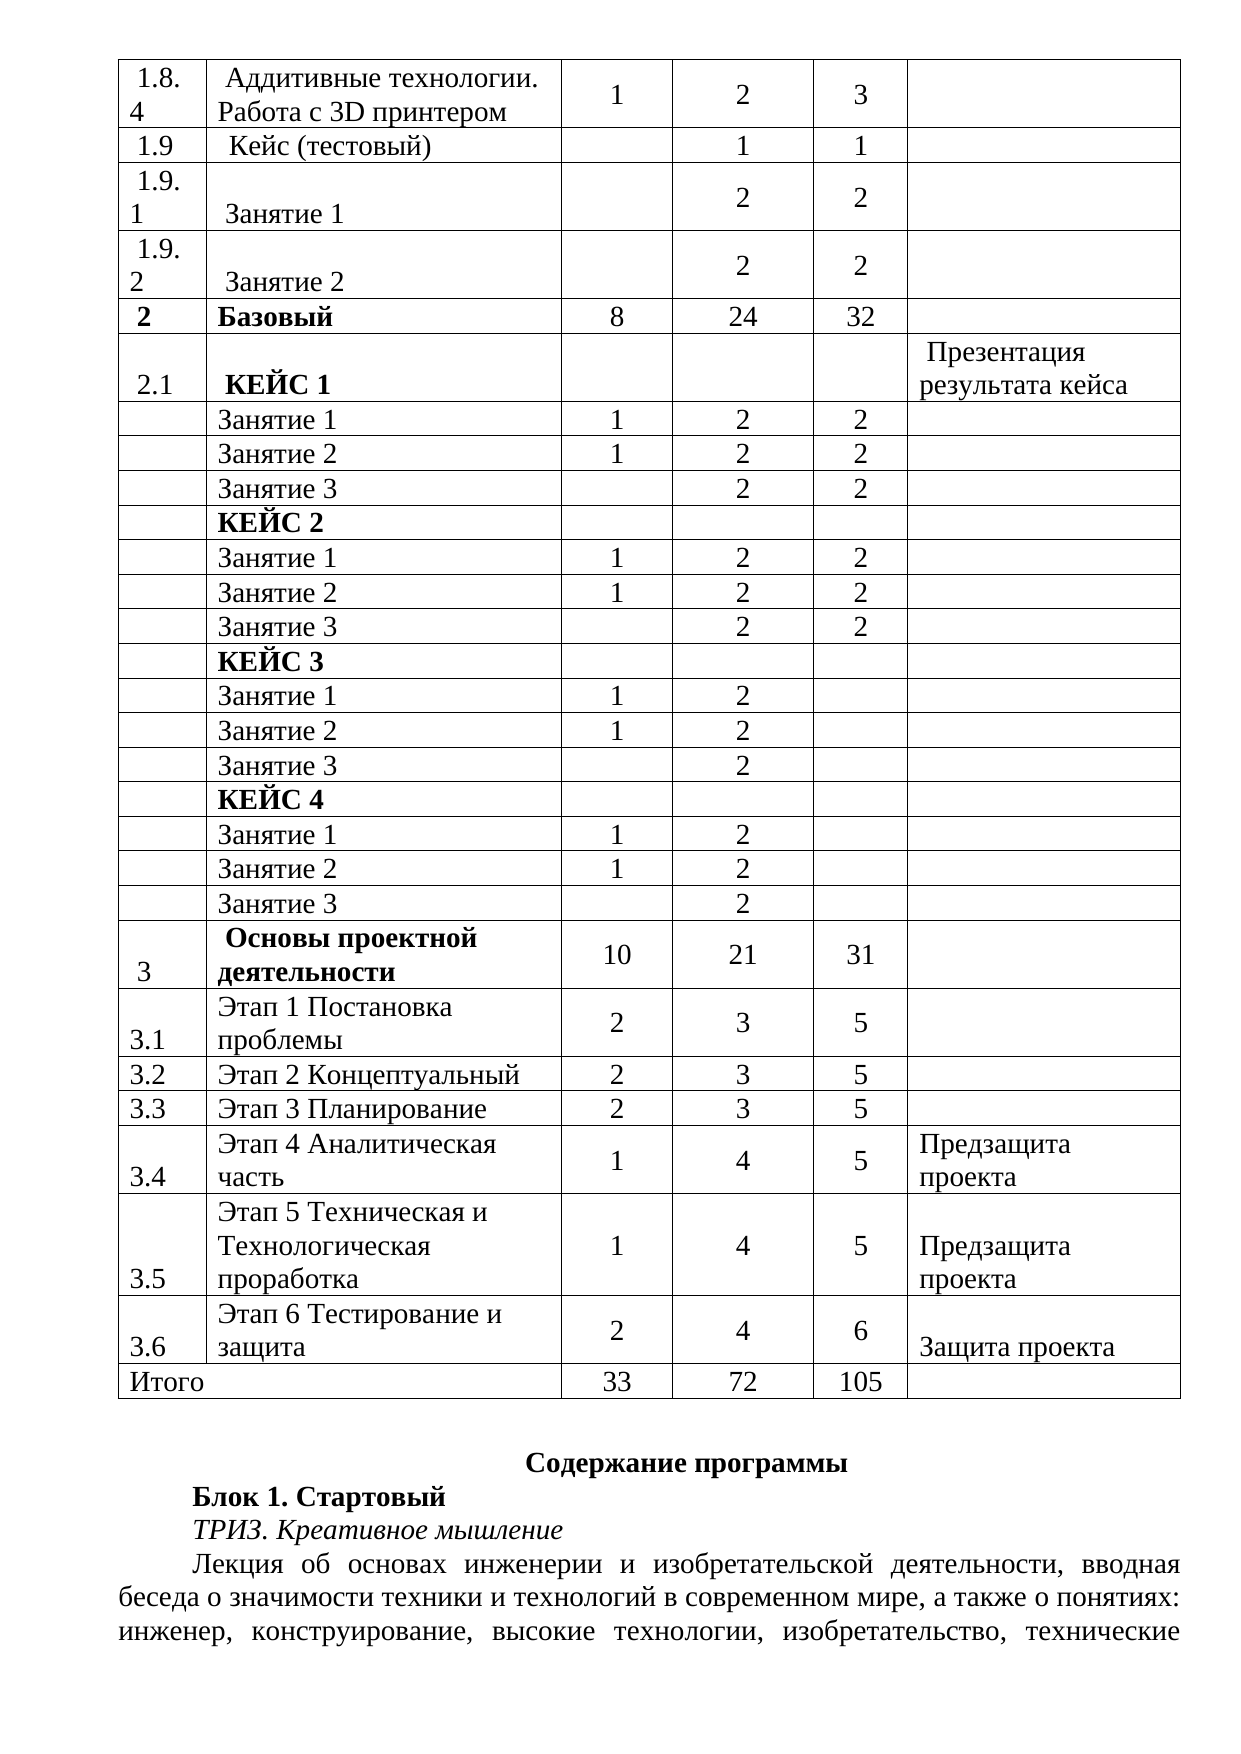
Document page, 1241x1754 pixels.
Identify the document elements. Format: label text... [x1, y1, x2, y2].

table_cell Занятие 3 [207, 886, 561, 919]
table_cell 1.9 [119, 128, 206, 162]
table_cell 3.5 [119, 1194, 206, 1295]
table_cell [119, 436, 206, 470]
table_cell Этап 4 Аналитическая часть [207, 1126, 561, 1193]
table_cell [908, 679, 1180, 712]
table_cell [562, 506, 672, 539]
table_cell 2 [673, 402, 813, 435]
table_cell [814, 506, 907, 539]
table_cell [673, 506, 813, 539]
table_cell 2 [814, 436, 907, 470]
table_cell 2 [673, 748, 813, 781]
table_cell [908, 1057, 1180, 1090]
table_cell Занятие 1 [207, 402, 561, 435]
table_cell [814, 644, 907, 677]
table_cell КЕЙС 4 [207, 782, 561, 816]
table_cell 21 [673, 921, 813, 988]
table_cell 1 [562, 436, 672, 470]
table_cell Занятие 2 [207, 231, 561, 298]
table_cell [673, 782, 813, 816]
table_cell 2 [814, 471, 907, 504]
table_cell 2 [673, 60, 813, 127]
table_cell [207, 128, 561, 162]
table_cell 4 [673, 1194, 813, 1295]
table_cell [562, 748, 672, 781]
table_cell 3.1 [119, 989, 206, 1056]
table_cell 2 [562, 1057, 672, 1090]
table_cell 105 [814, 1364, 907, 1397]
table_cell 1 [562, 402, 672, 435]
table_cell Занятие 1 [207, 163, 561, 230]
table_cell Этап 2 Концептуальный [207, 1057, 561, 1090]
table_cell 3.4 [119, 1126, 206, 1193]
table_cell Занятие 3 [207, 748, 561, 781]
table_cell 2 [673, 851, 813, 885]
table_cell [908, 299, 1180, 333]
table_cell [908, 402, 1180, 435]
table_cell [562, 471, 672, 504]
table_cell 72 [673, 1364, 813, 1397]
table_cell [119, 782, 206, 816]
table_cell 1 [562, 1194, 672, 1295]
table_cell 2 [814, 609, 907, 643]
table_cell [562, 128, 672, 162]
table_cell Занятие 1 [207, 679, 561, 712]
table_cell Защита проекта [908, 1296, 1180, 1363]
table_cell [119, 748, 206, 781]
table_cell 2 [673, 817, 813, 850]
text Содержание программы [118, 1445, 1181, 1479]
table_cell Этап 3 Планирование [207, 1091, 561, 1125]
table_cell 2 [119, 299, 206, 333]
table_cell 2 [673, 609, 813, 643]
table_cell [562, 163, 672, 230]
table_cell 1 [562, 575, 672, 608]
table_cell [908, 817, 1180, 850]
table_cell 2 [673, 163, 813, 230]
table_cell Этап 5 Техническая и Технологическая проработка [207, 1194, 561, 1295]
table_cell 3 [673, 1057, 813, 1090]
table_cell 2 [673, 436, 813, 470]
table_cell [119, 644, 206, 677]
table_cell 1.8.4 [119, 60, 206, 127]
table_cell [119, 609, 206, 643]
table_cell 5 [814, 989, 907, 1056]
table_cell Предзащита проекта [908, 1194, 1180, 1295]
table_cell 2 [673, 540, 813, 574]
table_cell [119, 402, 206, 435]
table_cell 1 [562, 60, 672, 127]
table_cell Занятие 2 [207, 851, 561, 885]
table_cell [908, 989, 1180, 1056]
table_cell КЕЙС 1 [207, 334, 561, 401]
table_cell 2 [673, 886, 813, 919]
table_cell [119, 679, 206, 712]
table_cell 1 [814, 128, 907, 162]
table_cell [908, 609, 1180, 643]
table_cell [119, 471, 206, 504]
table_cell 1 [562, 540, 672, 574]
table_cell Аддитивные технологии. Работа с 3D принтером [207, 60, 561, 127]
table_cell [908, 60, 1180, 127]
table_cell 2 [673, 679, 813, 712]
table_cell Занятие 3 [207, 471, 561, 504]
table_cell [908, 886, 1180, 919]
table_cell 1.9.2 [119, 231, 206, 298]
table_cell 2 [814, 231, 907, 298]
table_cell [908, 540, 1180, 574]
table_cell 1 [562, 679, 672, 712]
table_cell Занятие 2 [207, 575, 561, 608]
table_cell 3 [673, 989, 813, 1056]
table_cell [814, 851, 907, 885]
table_cell [562, 334, 672, 401]
text Блок 1. Стартовый [118, 1479, 1181, 1512]
table_cell 5 [814, 1126, 907, 1193]
table_cell [908, 436, 1180, 470]
table_cell 10 [562, 921, 672, 988]
table_cell 24 [673, 299, 813, 333]
table_cell 1 [562, 1126, 672, 1193]
table_cell 2.1 [119, 334, 206, 401]
table_cell 1 [562, 851, 672, 885]
table_cell [562, 609, 672, 643]
table_cell 33 [562, 1364, 672, 1397]
table_cell [814, 782, 907, 816]
table_cell Презентация результата кейса [908, 334, 1180, 401]
table_cell 2 [673, 471, 813, 504]
table_cell [908, 713, 1180, 747]
table_cell [119, 575, 206, 608]
table_cell [908, 506, 1180, 539]
table_cell [908, 921, 1180, 988]
table_cell 2 [562, 1296, 672, 1363]
table_cell Занятие 2 [207, 713, 561, 747]
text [118, 1546, 1181, 1647]
table_cell [908, 163, 1180, 230]
table_cell 1.9.1 [119, 163, 206, 230]
table_cell 2 [814, 163, 907, 230]
table_cell [908, 1364, 1180, 1397]
table_cell [814, 334, 907, 401]
table_cell Занятие 1 [207, 540, 561, 574]
table_cell 5 [814, 1091, 907, 1125]
table_cell Основы проектной деятельности [207, 921, 561, 988]
table_cell Этап 6 Тестирование и защита [207, 1296, 561, 1363]
table_cell [908, 1091, 1180, 1125]
table_cell 32 [814, 299, 907, 333]
table_cell [814, 748, 907, 781]
table_cell [119, 540, 206, 574]
table_cell [908, 851, 1180, 885]
table_cell 3.2 [119, 1057, 206, 1090]
table_cell [562, 782, 672, 816]
text ТРИЗ. Креативное мышление [118, 1512, 1181, 1546]
table_cell [908, 575, 1180, 608]
table_cell [119, 817, 206, 850]
table_cell 3.3 [119, 1091, 206, 1125]
table_cell 2 [814, 540, 907, 574]
table_cell [908, 128, 1180, 162]
table_cell [562, 886, 672, 919]
table_cell 6 [814, 1296, 907, 1363]
table_cell [908, 748, 1180, 781]
table_cell [908, 644, 1180, 677]
table_cell 8 [562, 299, 672, 333]
table_cell 2 [673, 231, 813, 298]
table_cell 1 [673, 128, 813, 162]
table_cell Базовый [207, 299, 561, 333]
table_cell Занятие 3 [207, 609, 561, 643]
table_cell 2 [673, 713, 813, 747]
table_cell 1 [562, 713, 672, 747]
table_cell [908, 231, 1180, 298]
table_cell [908, 782, 1180, 816]
table_cell Предзащита проекта [908, 1126, 1180, 1193]
table_cell [673, 644, 813, 677]
table_cell 2 [814, 402, 907, 435]
table_cell [814, 886, 907, 919]
table_cell 5 [814, 1057, 907, 1090]
table_cell 2 [673, 575, 813, 608]
table_cell 2 [562, 989, 672, 1056]
table_cell [119, 851, 206, 885]
table_cell [673, 334, 813, 401]
table_cell [814, 679, 907, 712]
table_cell КЕЙС 3 [207, 644, 561, 677]
table_cell 3 [814, 60, 907, 127]
table_cell Занятие 1 [207, 817, 561, 850]
table_cell [119, 506, 206, 539]
table_cell [908, 471, 1180, 504]
table_cell 5 [814, 1194, 907, 1295]
table_cell [119, 886, 206, 919]
table_cell [562, 644, 672, 677]
table_cell [119, 713, 206, 747]
table_cell 31 [814, 921, 907, 988]
table_cell Итого [119, 1364, 561, 1397]
table_cell Этап 1 Постановка проблемы [207, 989, 561, 1056]
table_cell [562, 231, 672, 298]
table_cell 4 [673, 1296, 813, 1363]
table_cell КЕЙС 2 [207, 506, 561, 539]
table_cell 2 [814, 575, 907, 608]
table_cell 3.6 [119, 1296, 206, 1363]
table_cell 3 [673, 1091, 813, 1125]
table_cell 3 [119, 921, 206, 988]
table_cell 1 [562, 817, 672, 850]
table_cell [814, 817, 907, 850]
table_cell 2 [562, 1091, 672, 1125]
table_cell [814, 713, 907, 747]
table_cell 4 [673, 1126, 813, 1193]
table_cell Занятие 2 [207, 436, 561, 470]
